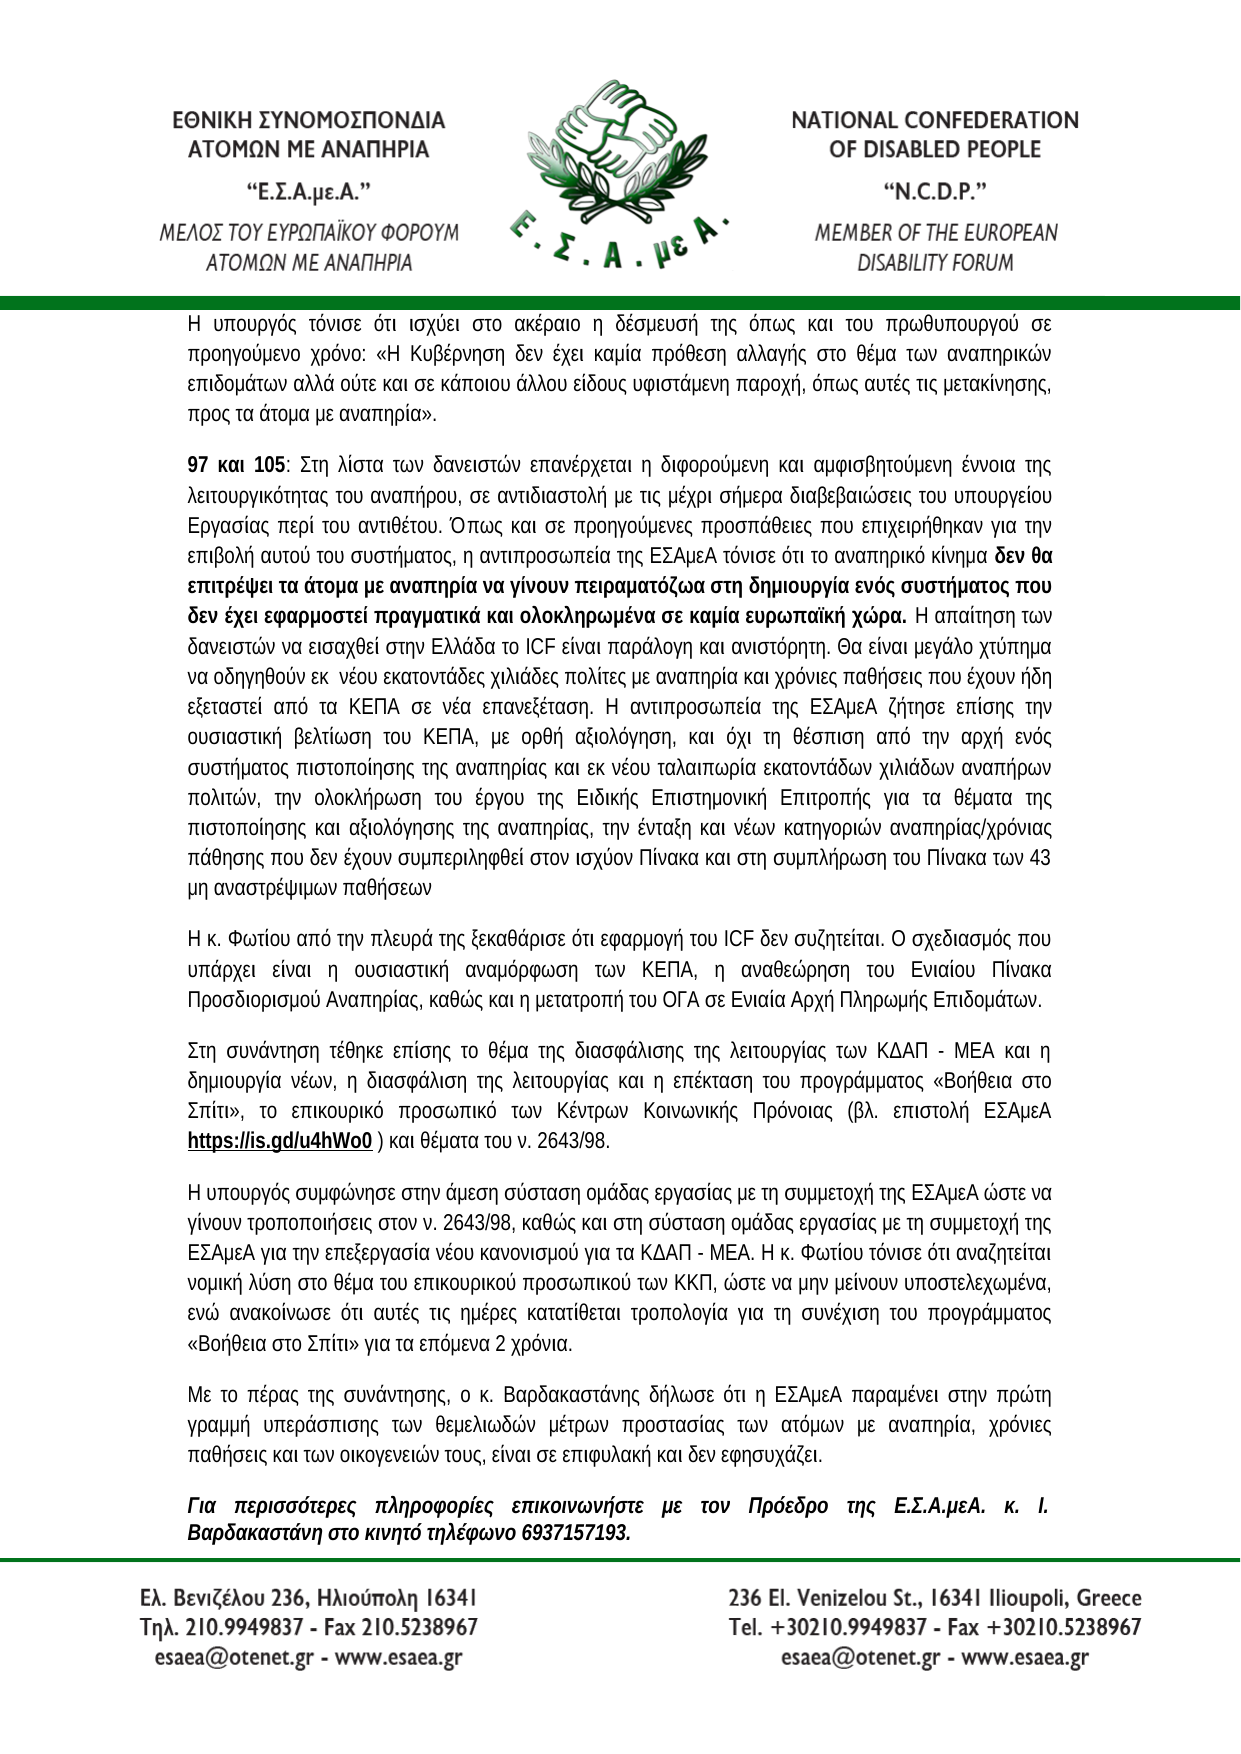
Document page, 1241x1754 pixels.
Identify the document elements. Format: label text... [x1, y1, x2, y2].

text Για περισσότερες πληροφορίες επικοινωνήστε με τον Πρόεδρο της Ε.Σ.Α.μεΑ. κ. Ι. Βαρδακαστάνη στο κινητό τηλέφωνο 6937157193. [187, 1492, 1053, 1545]
text Η υπουργός τόνισε ότι ισχύει στο ακέραιο η δέσμευσή της όπως και του πρωθυπουργού σε προηγούμενο χρόνο: «Η Κυβέρνηση δεν έχει καμία πρόθεση αλλαγής στο θέμα των αναπηρικών επιδομάτων αλλά ούτε και σε κάποιου άλλου είδους υφιστάμενη παροχή, όπως αυτές τις μετακίνησης, προς τα άτομα με αναπηρία». [187, 310, 1053, 427]
picture [0, 73, 1241, 310]
text Στη συνάντηση τέθηκε επίσης το θέμα της διασφάλισης της λειτουργίας των ΚΔΑΠ - ΜΕΑ και η δημιουργία νέων, η διασφάλιση της λειτουργίας και η επέκταση του προγράμματος «Βοήθεια στο Σπίτι», το επικουρικό προσωπικό των Κέντρων Κοινωνικής Πρόνοιας (βλ. επιστολή ΕΣΑμεΑ https://is.gd/u4hWo0 ) και θέματα του ν. 2643/98. [187, 1037, 1053, 1154]
text 97 και 105: Στη λίστα των δανειστών επανέρχεται η διφορούμενη και αμφισβητούμενη έννοια της λειτουργικότητας του αναπήρου, σε αντιδιαστολή με τις μέχρι σήμερα διαβεβαιώσεις του υπουργείου Εργασίας περί του αντιθέτου. Όπως και σε προηγούμενες προσπάθειες που επιχειρήθηκαν για την επιβολή αυτού του συστήματος, η αντιπροσωπεία της ΕΣΑμεΑ τόνισε ότι το αναπηρικό κίνημα δεν θα επιτρέψει τα άτομα με αναπηρία να γίνουν πειραματόζωα στη δημιουργία ενός συστήματος που δεν έχει εφαρμοστεί πραγματικά και ολοκληρωμένα σε καμία ευρωπαϊκή χώρα. Η απαίτηση των δανειστών να εισαχθεί στην Ελλάδα το ICF είναι παράλογη και ανιστόρητη. Θα είναι μεγάλο χτύπημα να οδηγηθούν εκ νέου εκατοντάδες χιλιάδες πολίτες με αναπηρία και χρόνιες παθήσεις που έχουν ήδη εξεταστεί από τα ΚΕΠΑ σε νέα επανεξέταση. Η αντιπροσωπεία της ΕΣΑμεΑ ζήτησε επίσης την ουσιαστική βελτίωση του ΚΕΠΑ, με ορθή αξιολόγηση, και όχι τη θέσπιση από την αρχή ενός συστήματος πιστοποίησης της αναπηρίας και εκ νέου ταλαιπωρία εκατοντάδων χιλιάδων αναπήρων πολιτών, την ολοκλήρωση του έργου της Ειδικής Επιστημονική Επιτροπής για τα θέματα της πιστοποίησης και αξιολόγησης της αναπηρίας, την ένταξη και νέων κατηγοριών αναπηρίας/χρόνιας πάθησης που δεν έχουν συμπεριληφθεί στον ισχύον Πίνακα και στη συμπλήρωση του Πίνακα των 43 μη αναστρέψιμων παθήσεων [187, 451, 1053, 901]
text Με το πέρας της συνάντησης, ο κ. Βαρδακαστάνης δήλωσε ότι η ΕΣΑμεΑ παραμένει στην πρώτη γραμμή υπεράσπισης των θεμελιωδών μέτρων προστασίας των ατόμων με αναπηρία, χρόνιες παθήσεις και των οικογενειών τους, είναι σε επιφυλακή και δεν εφησυχάζει. [187, 1381, 1053, 1467]
text Η κ. Φωτίου από την πλευρά της ξεκαθάρισε ότι εφαρμογή του ICF δεν συζητείται. Ο σχεδιασμός που υπάρχει είναι η ουσιαστική αναμόρφωση των ΚΕΠΑ, η αναθεώρηση του Ενιαίου Πίνακα Προσδιορισμού Αναπηρίας, καθώς και η μετατροπή του ΟΓΑ σε Ενιαία Αρχή Πληρωμής Επιδομάτων. [187, 925, 1053, 1012]
picture [0, 1558, 1241, 1681]
text Η υπουργός συμφώνησε στην άμεση σύσταση ομάδας εργασίας με τη συμμετοχή της ΕΣΑμεΑ ώστε να γίνουν τροποποιήσεις στον ν. 2643/98, καθώς και στη σύσταση ομάδας εργασίας με τη συμμετοχή της ΕΣΑμεΑ για την επεξεργασία νέου κανονισμού για τα ΚΔΑΠ - ΜΕΑ. Η κ. Φωτίου τόνισε ότι αναζητείται νομική λύση στο θέμα του επικουρικού προσωπικού των ΚΚΠ, ώστε να μην μείνουν υποστελεχωμένα, ενώ ανακοίνωσε ότι αυτές τις ημέρες κατατίθεται τροπολογία για τη συνέχιση του προγράμματος «Βοήθεια στο Σπίτι» για τα επόμενα 2 χρόνια. [187, 1178, 1053, 1356]
